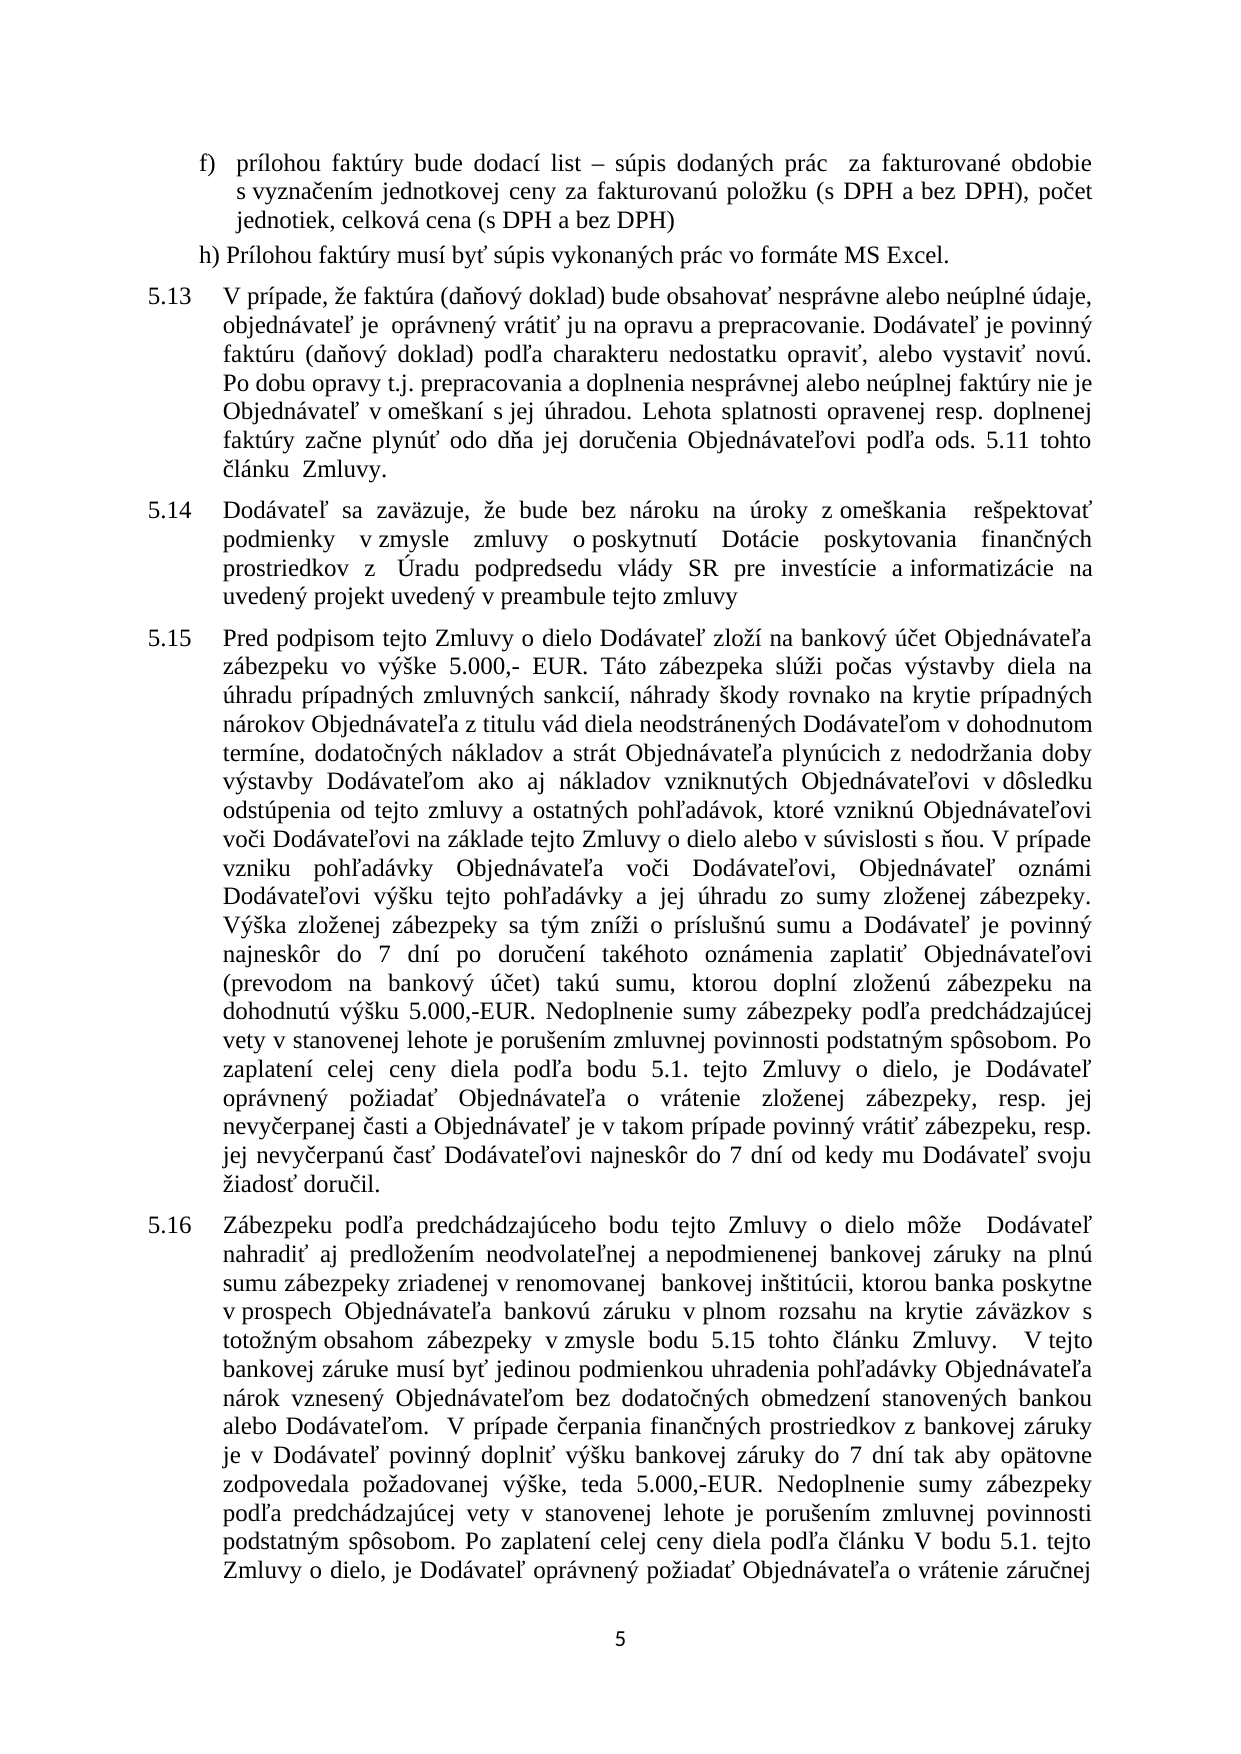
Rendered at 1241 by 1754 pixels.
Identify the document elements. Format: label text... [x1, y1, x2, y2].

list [148, 1210, 1093, 1584]
text h) Prílohou faktúry musí byť súpis vykonaných prác vo formáte MS Excel. [199, 240, 1093, 269]
list Dodávateľ sa zaväzuje, že bude bez nároku na úroky z omeškania rešpektovať podmienky v zmysle zmluvy o poskytnutí Dotácie poskytovania finančných prostriedkov z Úradu podpredsedu vlády SR pre investície a informatizácie na uvedený projekt uvedený v preambule tejto zmluvy [148, 495, 1093, 610]
list Pred podpisom tejto Zmluvy o dielo Dodávateľ zloží na bankový účet Objednávateľa zábezpeku vo výške 5.000,- EUR. Táto zábezpeka slúži počas výstavby diela na úhradu prípadných zmluvných sankcií, náhrady škody rovnako na krytie prípadných nárokov Objednávateľa z titulu vád diela neodstránených Dodávateľom v dohodnutom termíne, dodatočných nákladov a strát Objednávateľa plynúcich z nedodržania doby výstavby Dodávateľom ako aj nákladov vzniknutých Objednávateľovi v dôsledku odstúpenia od tejto zmluvy a ostatných pohľadávok, ktoré vzniknú Objednávateľovi voči Dodávateľovi na základe tejto Zmluvy o dielo alebo v súvislosti s ňou. V prípade vzniku pohľadávky Objednávateľa voči Dodávateľovi, Objednávateľ oznámi Dodávateľovi výšku tejto pohľadávky a jej úhradu zo sumy zloženej zábezpeky. Výška zloženej zábezpeky sa tým zníži o príslušnú sumu a Dodávateľ je povinný najneskôr do 7 dní po doručení takéhoto oznámenia zaplatiť Objednávateľovi (prevodom na bankový účet) takú sumu, ktorou doplní zloženú zábezpeku na dohodnutú výšku 5.000,-EUR. Nedoplnenie sumy zábezpeky podľa predchádzajúcej vety v stanovenej lehote je porušením zmluvnej povinnosti podstatným spôsobom. Po zaplatení celej ceny diela podľa bodu 5.1. tejto Zmluvy o dielo, je Dodávateľ oprávnený požiadať Objednávateľa o vrátenie zloženej zábezpeky, resp. jej nevyčerpanej časti a Objednávateľ je v takom prípade povinný vrátiť zábezpeku, resp. jej nevyčerpanú časť Dodávateľovi najneskôr do 7 dní od kedy mu Dodávateľ svoju žiadosť doručil. [148, 623, 1093, 1198]
list V prípade, že faktúra (daňový doklad) bude obsahovať nesprávne alebo neúplné údaje, objednávateľ je oprávnený vrátiť ju na opravu a prepracovanie. Dodávateľ je povinný faktúru (daňový doklad) podľa charakteru nedostatku opraviť, alebo vystaviť novú. Po dobu opravy t.j. prepracovania a doplnenia nesprávnej alebo neúplnej faktúry nie je Objednávateľ v omeškaní s jej úhradou. Lehota splatnosti opravenej resp. doplnenej faktúry začne plynúť odo dňa jej doručenia Objednávateľovi podľa ods. 5.11 tohto článku Zmluvy. [148, 281, 1093, 483]
text f) prílohou faktúry bude dodací list – súpis dodaných prác za fakturované obdobie s vyznačením jednotkovej ceny za fakturovanú položku (s DPH a bez DPH), počet jednotiek, celková cena (s DPH a bez DPH) [199, 148, 1093, 234]
